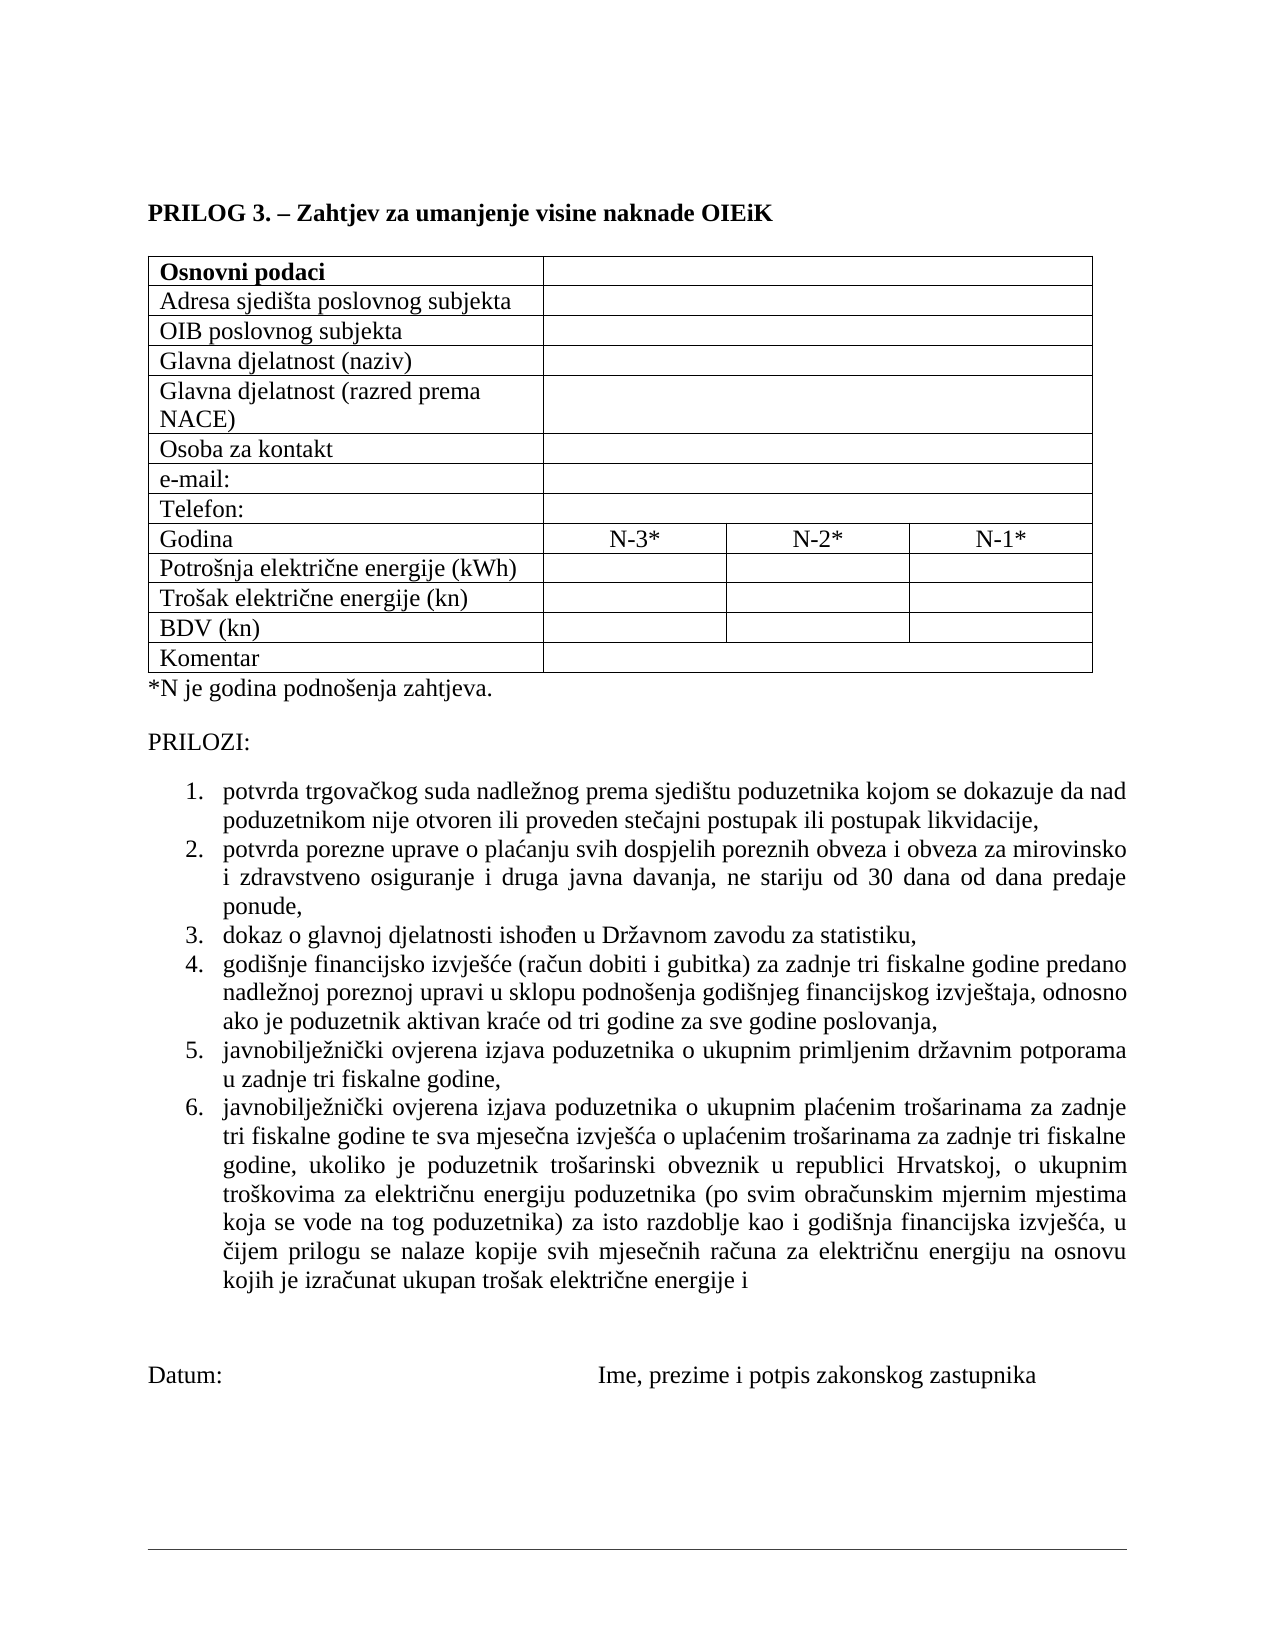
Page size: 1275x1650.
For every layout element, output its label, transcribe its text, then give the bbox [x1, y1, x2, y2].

table_cell [727, 554, 909, 582]
text Datum: Ime, prezime i potpis zakonskog zastupnika [148, 1360, 1127, 1389]
list godišnje financijsko izvješće (račun dobiti i gubitka) za zadnje tri fiskalne godine predano nadležnoj poreznoj upravi u sklopu podnošenja godišnjeg financijskog izvještaja, odnosno ako je poduzetnik aktivan kraće od tri godine za sve godine poslovanja, [185, 949, 1127, 1035]
table_header [544, 257, 1092, 285]
table_cell [910, 613, 1092, 642]
table_cell [727, 613, 909, 642]
list javnobilježnički ovjerena izjava poduzetnika o ukupnim primljenim državnim potporama u zadnje tri fiskalne godine, [185, 1035, 1127, 1092]
table_cell [544, 613, 726, 642]
subtitle PRILOG 3. – Zahtjev za umanjenje visine naknade OIEiK [148, 198, 1127, 226]
table_cell Adresa sjedišta poslovnog subjekta [149, 286, 543, 315]
table_cell Potrošnja električne energije (kWh) [149, 554, 543, 582]
table_cell e-mail: [149, 464, 543, 493]
table_cell N-3* [544, 524, 726, 552]
table_cell [544, 583, 726, 612]
table_cell N-1* [910, 524, 1092, 552]
table_cell [544, 316, 1092, 345]
table_cell OIB poslovnog subjekta [149, 316, 543, 345]
table_cell [544, 346, 1092, 375]
table_cell [910, 583, 1092, 612]
table_cell N-2* [727, 524, 909, 552]
text *N je godina podnošenja zahtjeva. [148, 673, 1127, 701]
list javnobilježnički ovjerena izjava poduzetnika o ukupnim plaćenim trošarinama za zadnje tri fiskalne godine te sva mjesečna izvješća o uplaćenim trošarinama za zadnje tri fiskalne godine, ukoliko je poduzetnik trošarinski obveznik u republici Hrvatskoj, o ukupnim troškovima za električnu energiju poduzetnika (po svim obračunskim mjernim mjestima koja se vode na tog poduzetnika) za isto razdoblje kao i godišnja financijska izvješća, u čijem prilogu se nalaze kopije svih mjesečnih računa za električnu energiju na osnovu kojih je izračunat ukupan trošak električne energije i [185, 1092, 1127, 1294]
table_header Osnovni podaci [149, 257, 543, 285]
table_cell Trošak električne energije (kn) [149, 583, 543, 612]
list potvrda porezne uprave o plaćanju svih dospjelih poreznih obveza i obveza za mirovinsko i zdravstveno osiguranje i druga javna davanja, ne stariju od 30 dana od dana predaje ponude, [185, 834, 1127, 920]
table_cell [544, 643, 1092, 672]
table_cell [544, 376, 1092, 433]
table_cell Telefon: [149, 494, 543, 523]
list potvrda trgovačkog suda nadležnog prema sjedištu poduzetnika kojom se dokazuje da nad poduzetnikom nije otvoren ili proveden stečajni postupak ili postupak likvidacije, [185, 776, 1127, 834]
table_cell [544, 434, 1092, 463]
table_cell Glavna djelatnost (razred prema NACE) [149, 376, 543, 433]
table_cell [910, 554, 1092, 582]
list dokaz o glavnoj djelatnosti ishođen u Državnom zavodu za statistiku, [185, 920, 1127, 949]
text PRILOZI: [148, 727, 1127, 755]
table_cell [544, 464, 1092, 493]
table_cell [544, 286, 1092, 315]
table_cell Osoba za kontakt [149, 434, 543, 463]
table_cell Glavna djelatnost (naziv) [149, 346, 543, 375]
table_cell [727, 583, 909, 612]
table_cell [544, 554, 726, 582]
table_cell [544, 494, 1092, 523]
table_cell BDV (kn) [149, 613, 543, 642]
table_cell Komentar [149, 643, 543, 672]
table_cell Godina [149, 524, 543, 552]
